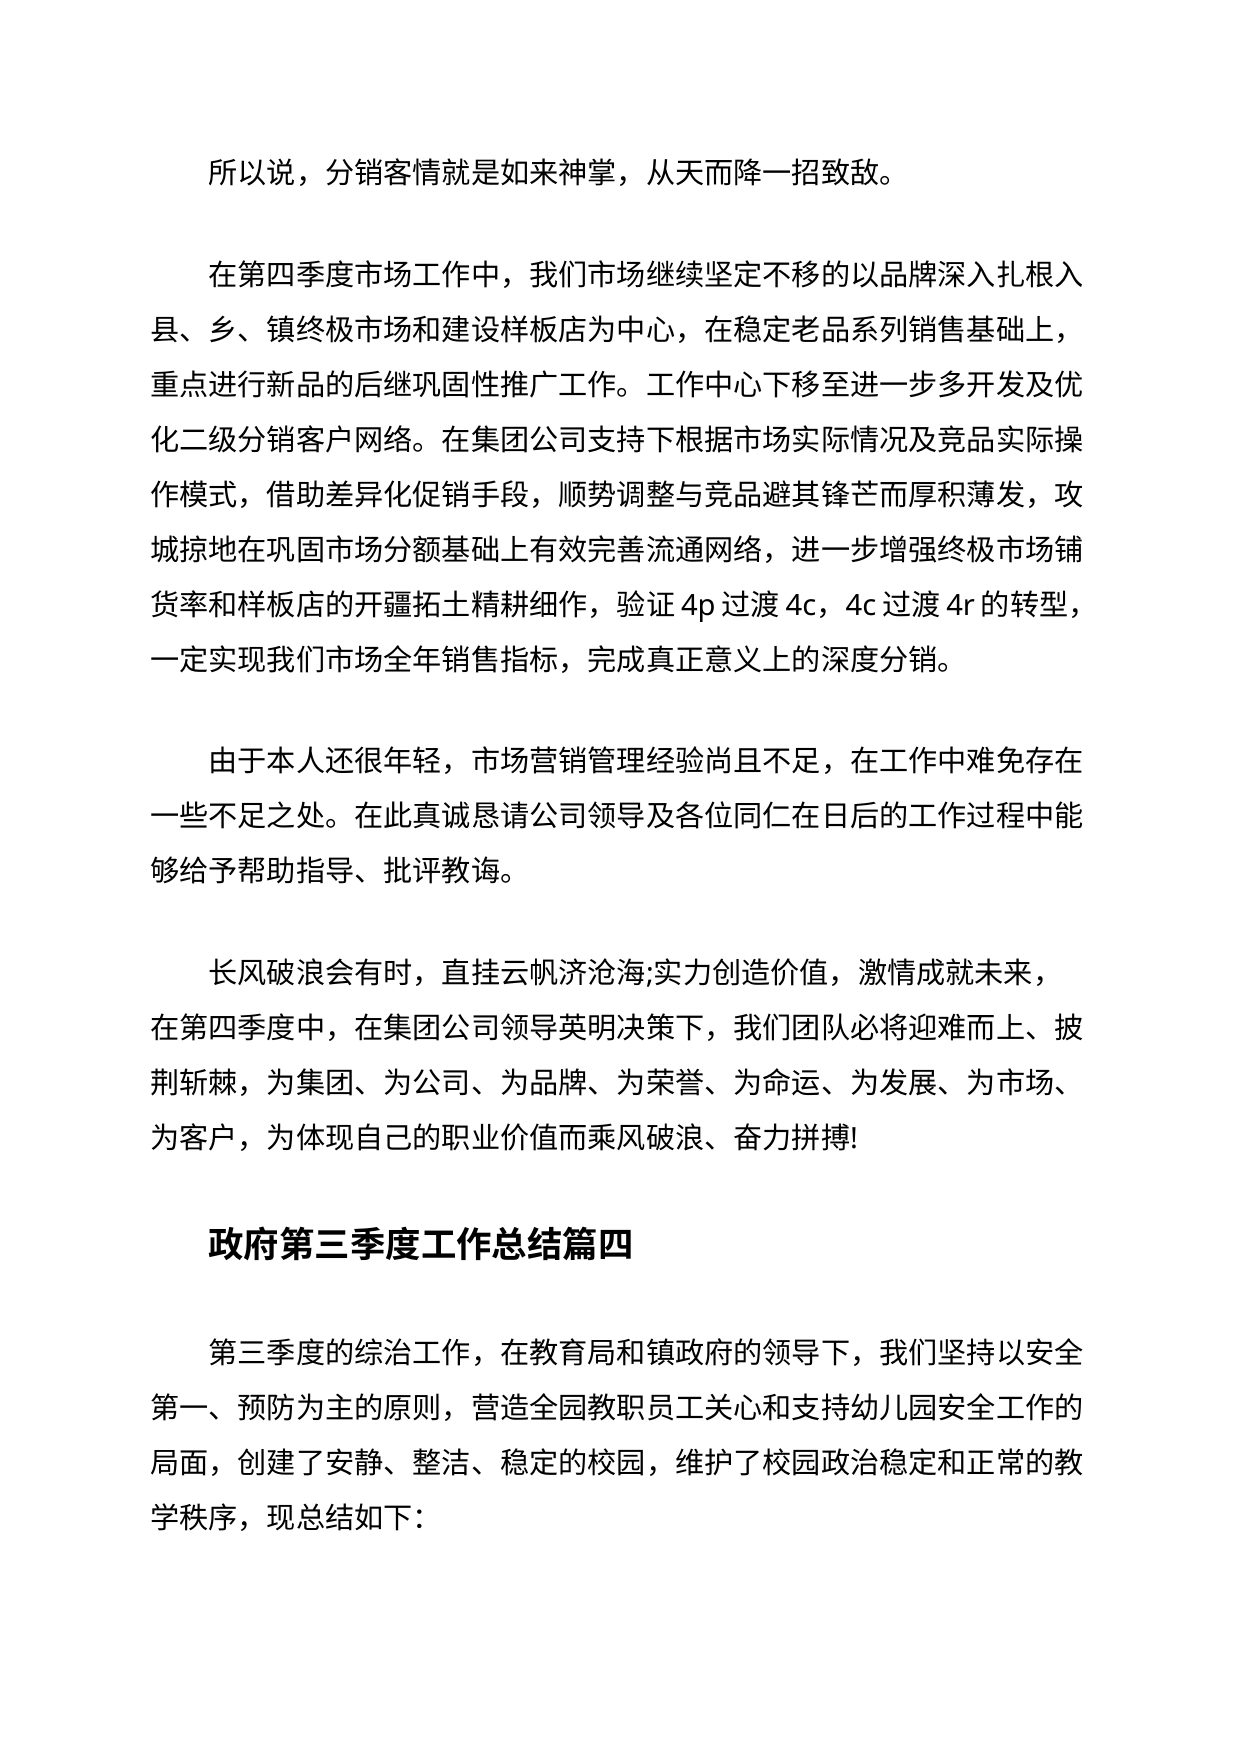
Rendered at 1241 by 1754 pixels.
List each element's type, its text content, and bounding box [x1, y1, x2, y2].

text 政府第三季度工作总结篇四 [150, 1216, 1090, 1267]
text 长风破浪会有时，直挂云帆济沧海;实力创造价值，激情成就未来，在第四季度中，在集团公司领导英明决策下，我们团队必将迎难而上、披荆斩棘，为集团、为公司、为品牌、为荣誉、为命运、为发展、为市场、为客户，为体现自己的职业价值而乘风破浪、奋力拼搏! [150, 949, 1090, 1157]
text 所以说，分销客情就是如来神掌，从天而降一招致敌。 [150, 150, 1090, 192]
text 第三季度的综治工作，在教育局和镇政府的领导下，我们坚持以安全第一、预防为主的原则，营造全园教职员工关心和支持幼儿园安全工作的局面，创建了安静、整洁、稳定的校园，维护了校园政治稳定和正常的教学秩序，现总结如下： [150, 1330, 1090, 1537]
text 由于本人还很年轻，市场营销管理经验尚且不足，在工作中难免存在一些不足之处。在此真诚恳请公司领导及各位同仁在日后的工作过程中能够给予帮助指导、批评教诲。 [150, 738, 1090, 890]
text 在第四季度市场工作中，我们市场继续坚定不移的以品牌深入扎根入县、乡、镇终极市场和建设样板店为中心，在稳定老品系列销售基础上，重点进行新品的后继巩固性推广工作。工作中心下移至进一步多开发及优化二级分销客户网络。在集团公司支持下根据市场实际情况及竞品实际操作模式，借助差异化促销手段，顺势调整与竞品避其锋芒而厚积薄发，攻城掠地在巩固市场分额基础上有效完善流通网络，进一步增强终极市场铺货率和样板店的开疆拓土精耕细作，验证4p过渡4c，4c过渡4r的转型，一定实现我们市场全年销售指标，完成真正意义上的深度分销。 [150, 252, 1090, 678]
